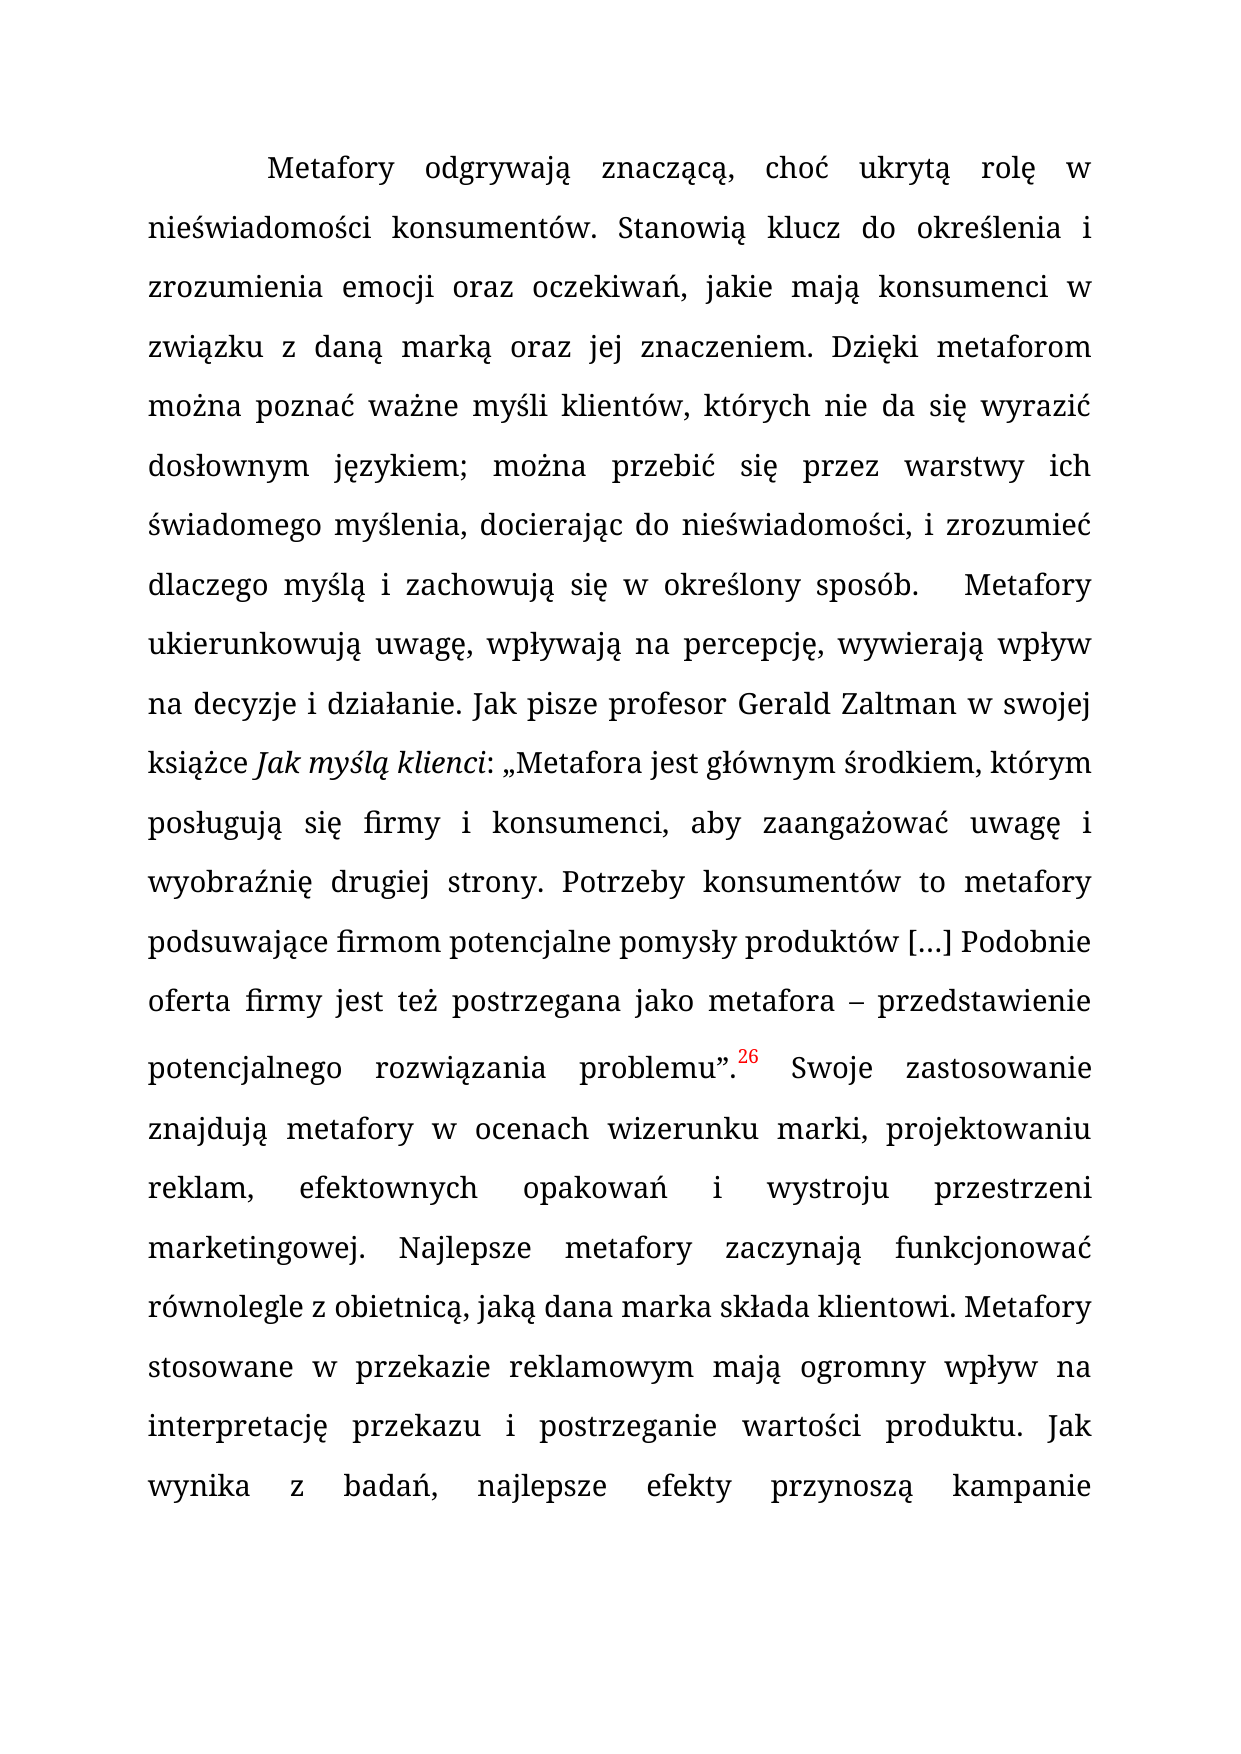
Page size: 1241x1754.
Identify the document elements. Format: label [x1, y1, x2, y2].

text [148, 148, 1093, 1504]
